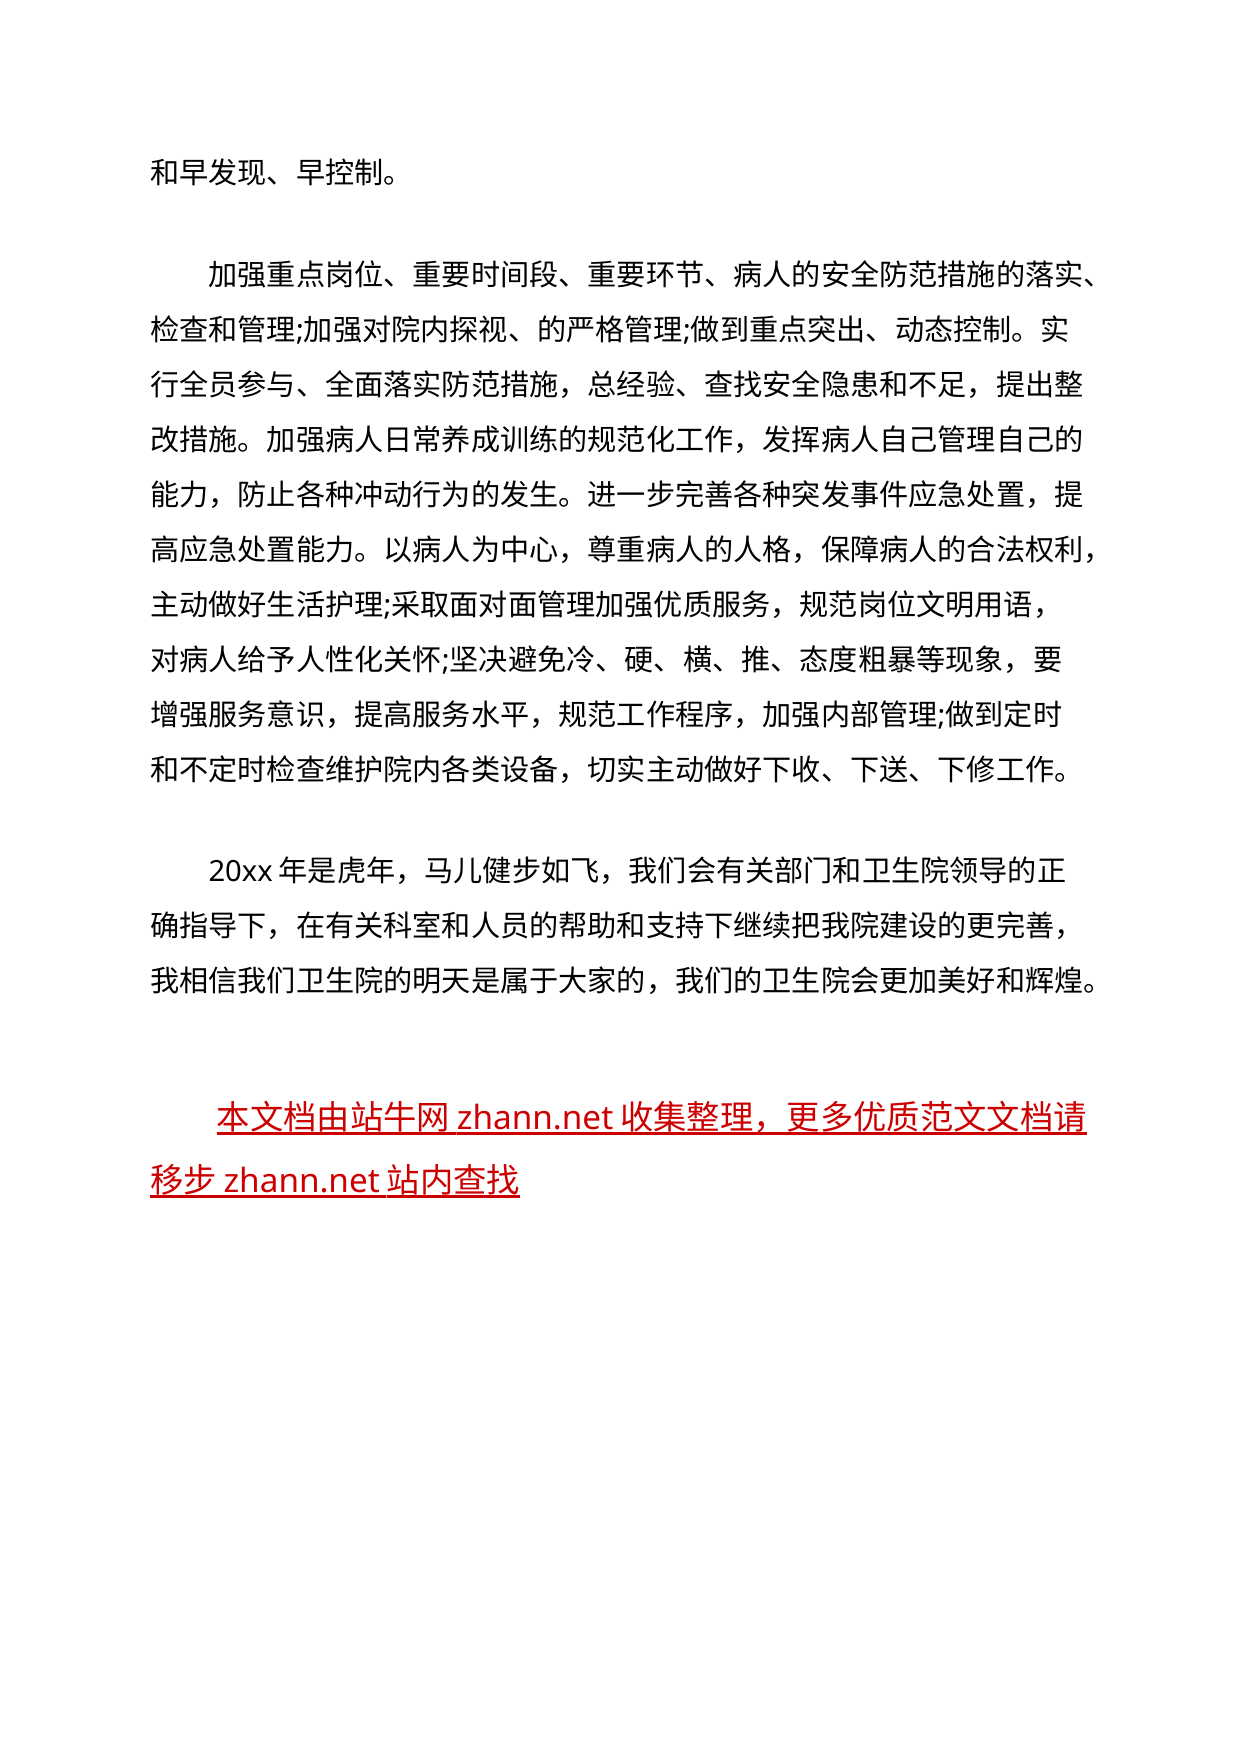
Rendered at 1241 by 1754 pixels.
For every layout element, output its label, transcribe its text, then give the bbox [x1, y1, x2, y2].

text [150, 150, 1090, 192]
text 本文档由站牛网zhann.net收集整理，更多优质范文文档请移步zhann.net站内查找 [150, 1091, 1090, 1202]
text 20xx年是虎年，马儿健步如飞，我们会有关部门和卫生院领导的正确指导下，在有关科室和人员的帮助和支持下继续把我院建设的更完善，我相信我们卫生院的明天是属于大家的，我们的卫生院会更加美好和辉煌。 [150, 848, 1090, 1000]
text 加强重点岗位、重要时间段、重要环节、病人的安全防范措施的落实、检查和管理;加强对院内探视、的严格管理;做到重点突出、动态控制。实行全员参与、全面落实防范措施，总经验、查找安全隐患和不足，提出整改措施。加强病人日常养成训练的规范化工作，发挥病人自己管理自己的能力，防止各种冲动行为的发生。进一步完善各种突发事件应急处置，提高应急处置能力。以病人为中心，尊重病人的人格，保障病人的合法权利，主动做好生活护理;采取面对面管理加强优质服务，规范岗位文明用语，对病人给予人性化关怀;坚决避免冷、硬、横、推、态度粗暴等现象，要增强服务意识，提高服务水平，规范工作程序，加强内部管理;做到定时和不定时检查维护院内各类设备，切实主动做好下收、下送、下修工作。 [150, 252, 1090, 788]
